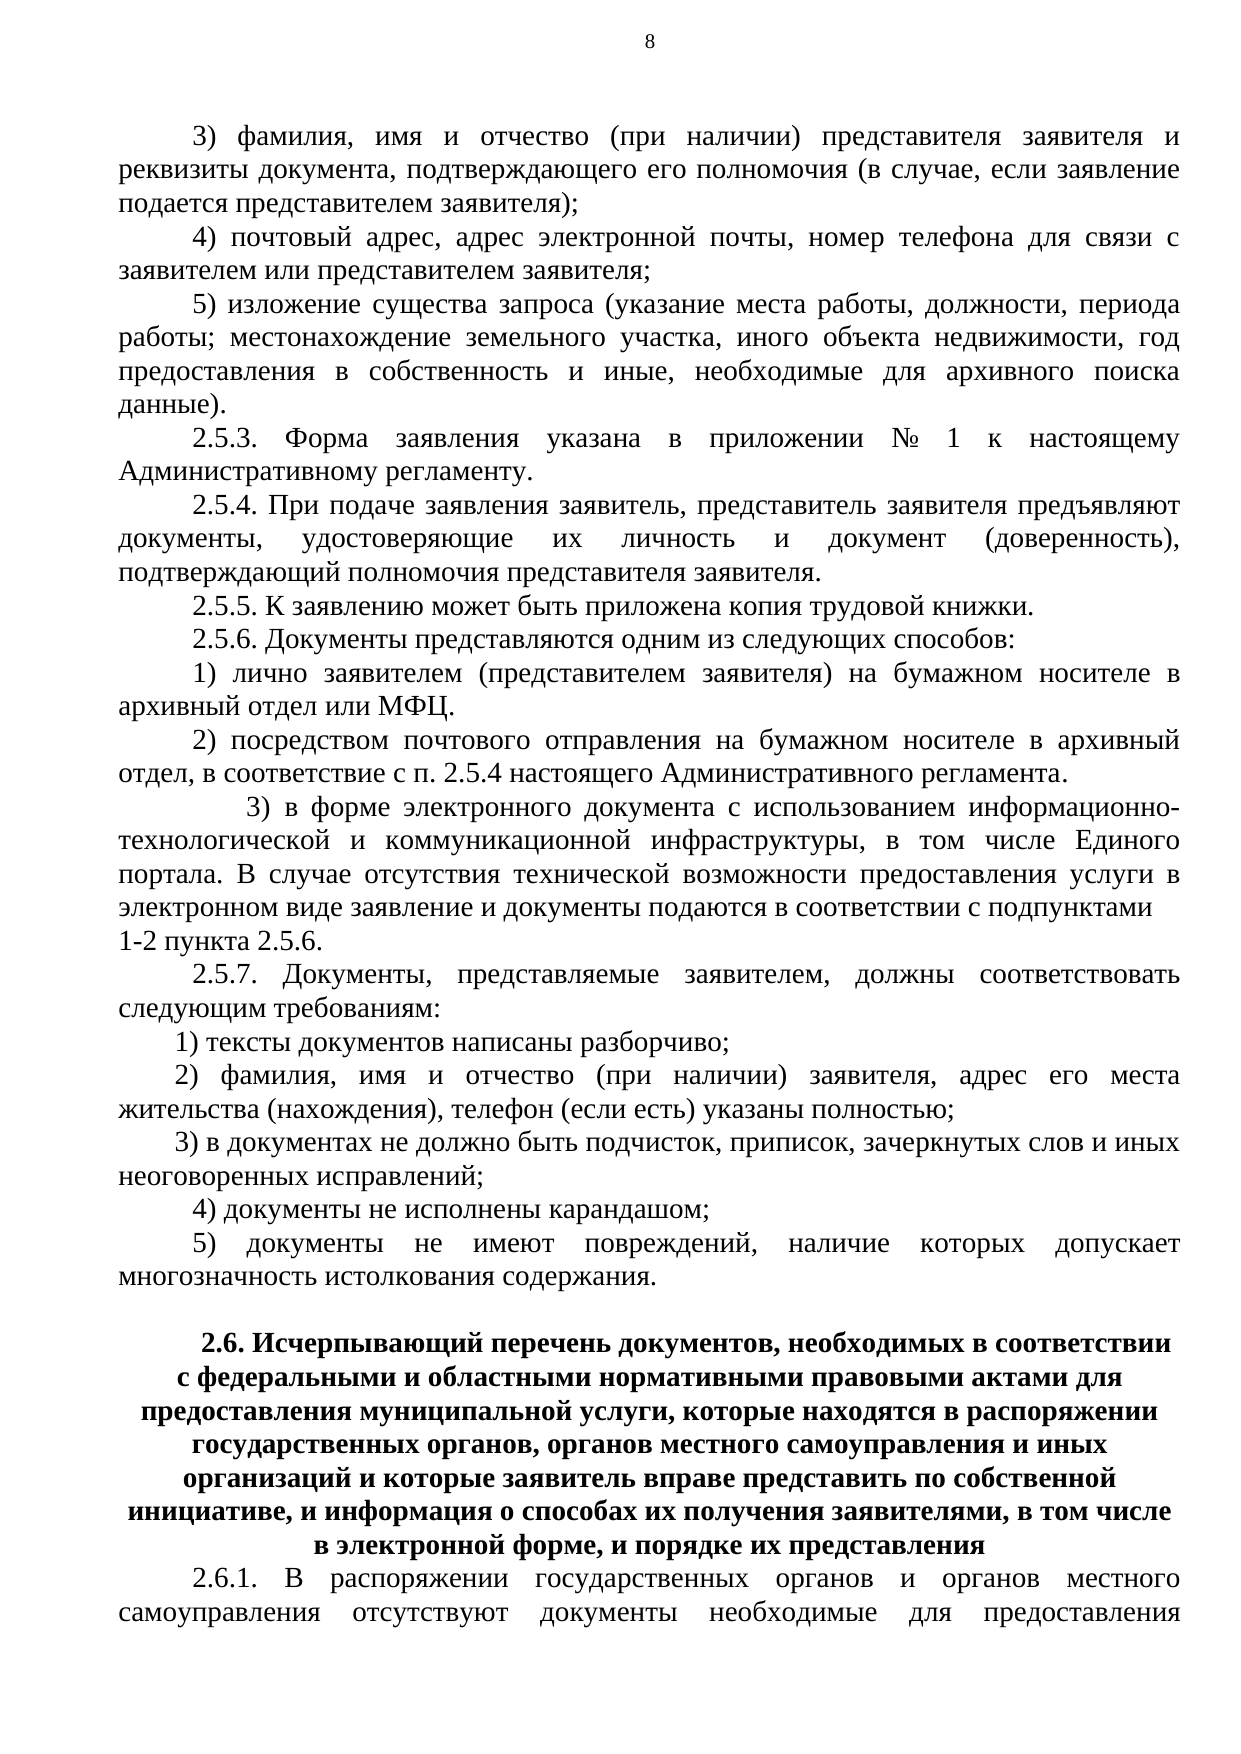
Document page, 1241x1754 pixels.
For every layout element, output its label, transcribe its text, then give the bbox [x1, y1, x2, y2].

text 2) фамилия, имя и отчество (при наличии) заявителя, адрес его места жительства (нахождения), телефон (если есть) указаны полностью; [118, 1057, 1181, 1124]
text 2.5.4. При подаче заявления заявитель, представитель заявителя предъявляют документы, удостоверяющие их личность и документ (доверенность), подтверждающий полномочия представителя заявителя. [118, 487, 1181, 588]
text 1) лично заявителем (представителем заявителя) на бумажном носителе в архивный отдел или МФЦ. [118, 655, 1181, 722]
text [118, 1560, 1181, 1627]
text 4) почтовый адрес, адрес электронной почты, номер телефона для связи с заявителем или представителем заявителя; [118, 219, 1181, 286]
text 2.5.7. Документы, представляемые заявителем, должны соответствовать следующим требованиям: [118, 957, 1181, 1024]
text 4) документы не исполнены карандашом; [118, 1191, 1181, 1225]
text 3) в форме электронного документа с использованием информационно-технологической и коммуникационной инфраструктуры, в том числе Единого портала. В случае отсутствия технической возможности предоставления услуги в электронном виде заявление и документы подаются в соответствии с подпунктами [118, 789, 1181, 923]
text 2.5.3. Форма заявления указана в приложении № 1 к настоящему Административному регламенту. [118, 420, 1181, 487]
text 1) тексты документов написаны разборчиво; [118, 1024, 1181, 1057]
text 2.5.5. К заявлению может быть приложена копия трудовой книжки. [118, 588, 1181, 621]
text 2.6. Исчерпывающий перечень документов, необходимых в соответствии с федеральными и областными нормативными правовыми актами для предоставления муниципальной услуги, которые находятся в распоряжении государственных органов, органов местного самоуправления и иных организаций и которые заявитель вправе представить по собственной инициативе, и информация о способах их получения заявителями, в том числе в электронной форме, и порядке их представления [118, 1326, 1181, 1560]
text 3) фамилия, имя и отчество (при наличии) представителя заявителя и реквизиты документа, подтверждающего его полномочия (в случае, если заявление подается представителем заявителя); [118, 118, 1181, 219]
text 3) в документах не должно быть подчисток, приписок, зачеркнутых слов и иных неоговоренных исправлений; [118, 1124, 1181, 1191]
text 2) посредством почтового отправления на бумажном носителе в архивный отдел, в соответствие с п. 2.5.4 настоящего Административного регламента. [118, 722, 1181, 789]
text 1-2 пункта 2.5.6. [118, 923, 1181, 957]
text 2.5.6. Документы представляются одним из следующих способов: [118, 621, 1181, 655]
text 5) документы не имеют повреждений, наличие которых допускает многозначность истолкования содержания. [118, 1225, 1181, 1292]
text 5) изложение существа запроса (указание места работы, должности, периода работы; местонахождение земельного участка, иного объекта недвижимости, год предоставления в собственность и иные, необходимые для архивного поиска данные). [118, 286, 1181, 420]
